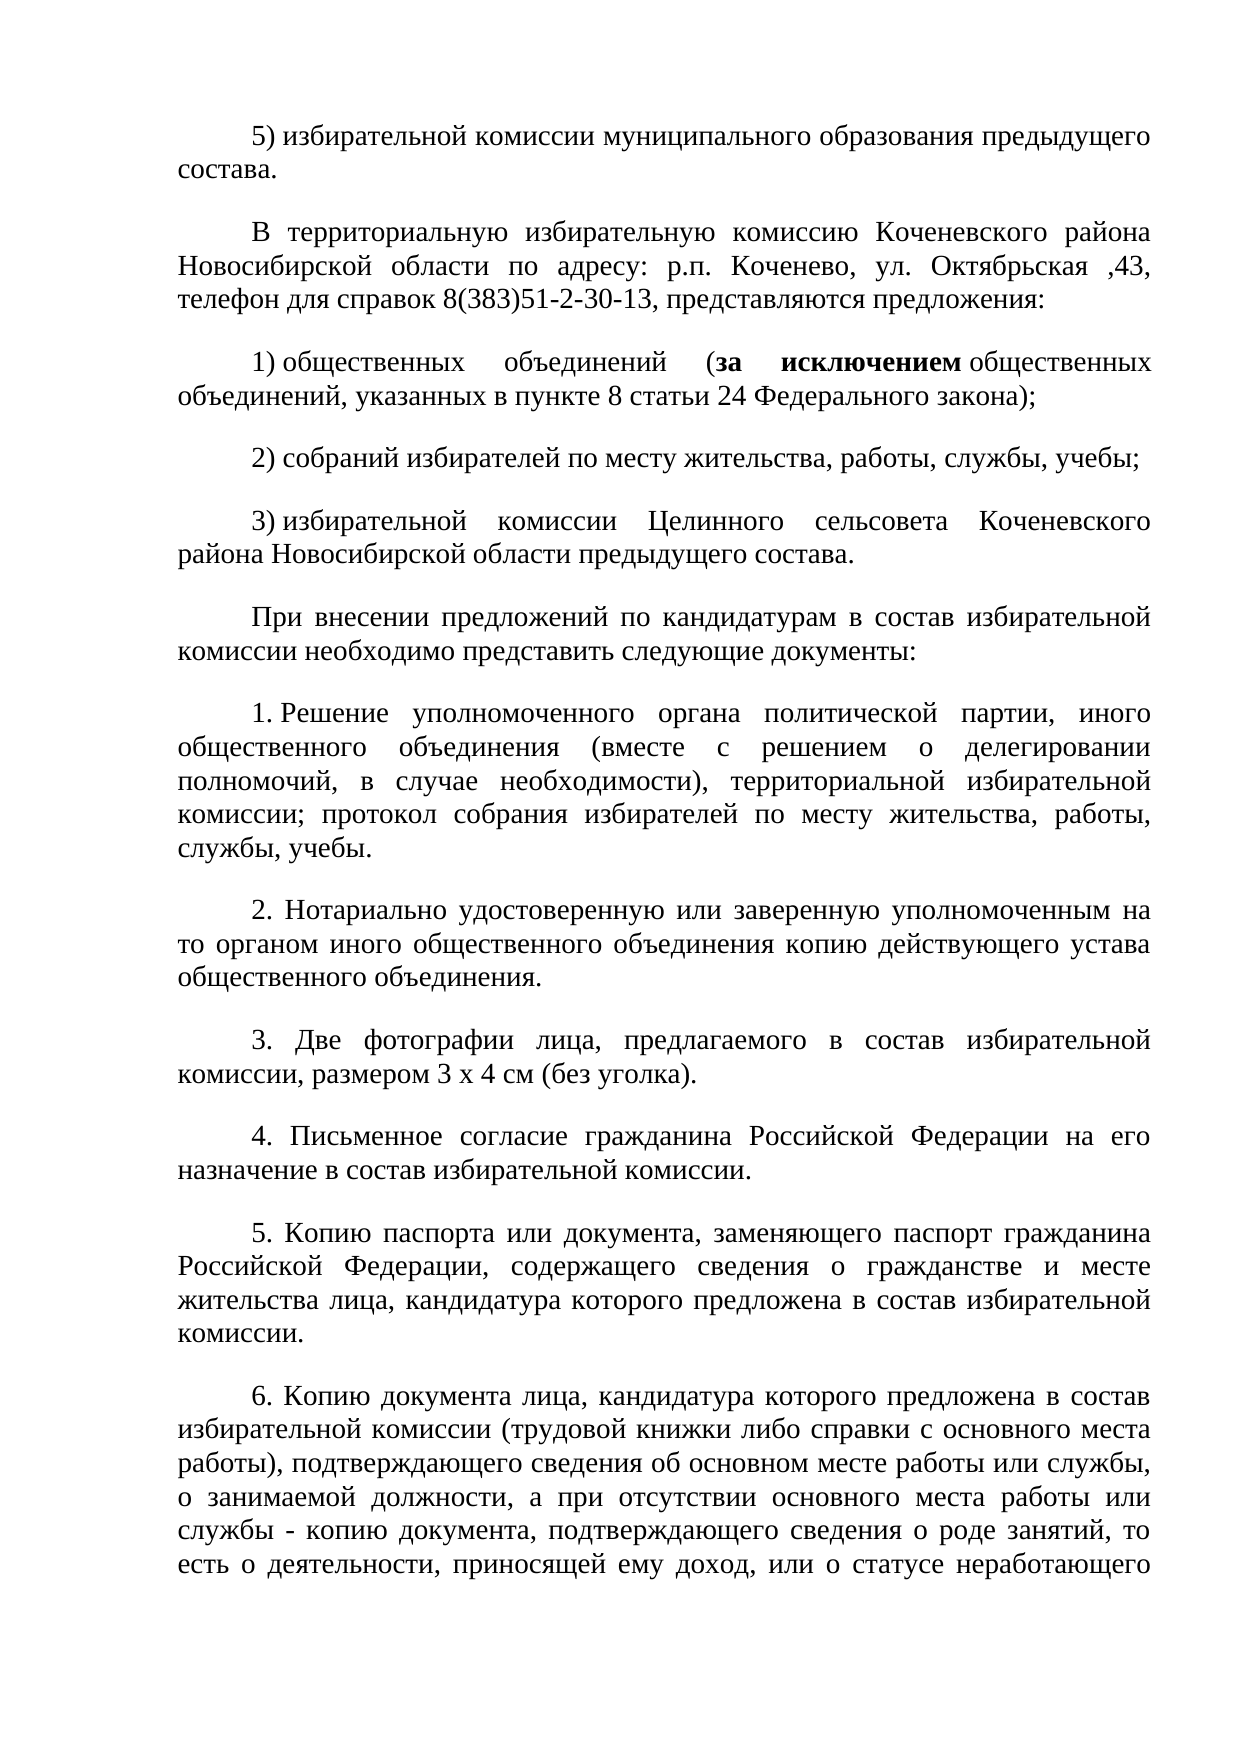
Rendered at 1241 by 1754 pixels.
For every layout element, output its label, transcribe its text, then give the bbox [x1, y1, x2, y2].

text 2. Нотариально удостоверенную или заверенную уполномоченным на то органом иного общественного объединения копию действующего устава общественного объединения. [177, 892, 1152, 993]
text 1. Решение уполномоченного органа политической партии, иного общественного объединения (вместе с решением о делегировании полномочий, в случае необходимости), территориальной избирательной комиссии; протокол собрания избирателей по месту жительства, работы, службы, учебы. [177, 696, 1152, 863]
text В территориальную избирательную комиссию Коченевского района Новосибирской области по адресу: р.п. Коченево, ул. Октябрьская ,43, телефон для справок 8(383)51-2-30-13, представляются предложения: [177, 214, 1152, 315]
text 2) собраний избирателей по месту жительства, работы, службы, учебы; [177, 440, 1152, 474]
text 4. Письменное согласие гражданина Российской Федерации на его назначение в состав избирательной комиссии. [177, 1118, 1152, 1186]
text 5) избирательной комиссии муниципального образования предыдущего состава. [177, 118, 1152, 185]
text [177, 1378, 1152, 1579]
text 1) общественных объединений (за исключением общественных объединений, указанных в пункте 8 статьи 24 Федерального закона); [177, 344, 1152, 411]
text 5. Копию паспорта или документа, заменяющего паспорт гражданина Российской Федерации, содержащего сведения о гражданстве и месте жительства лица, кандидатура которого предложена в состав избирательной комиссии. [177, 1215, 1152, 1349]
text 3) избирательной комиссии Целинного сельсовета Коченевского района Новосибирской области предыдущего состава. [177, 503, 1152, 570]
text При внесении предложений по кандидатурам в состав избирательной комиссии необходимо представить следующие документы: [177, 599, 1152, 666]
text 3. Две фотографии лица, предлагаемого в состав избирательной комиссии, размером 3 x 4 см (без уголка). [177, 1022, 1152, 1089]
